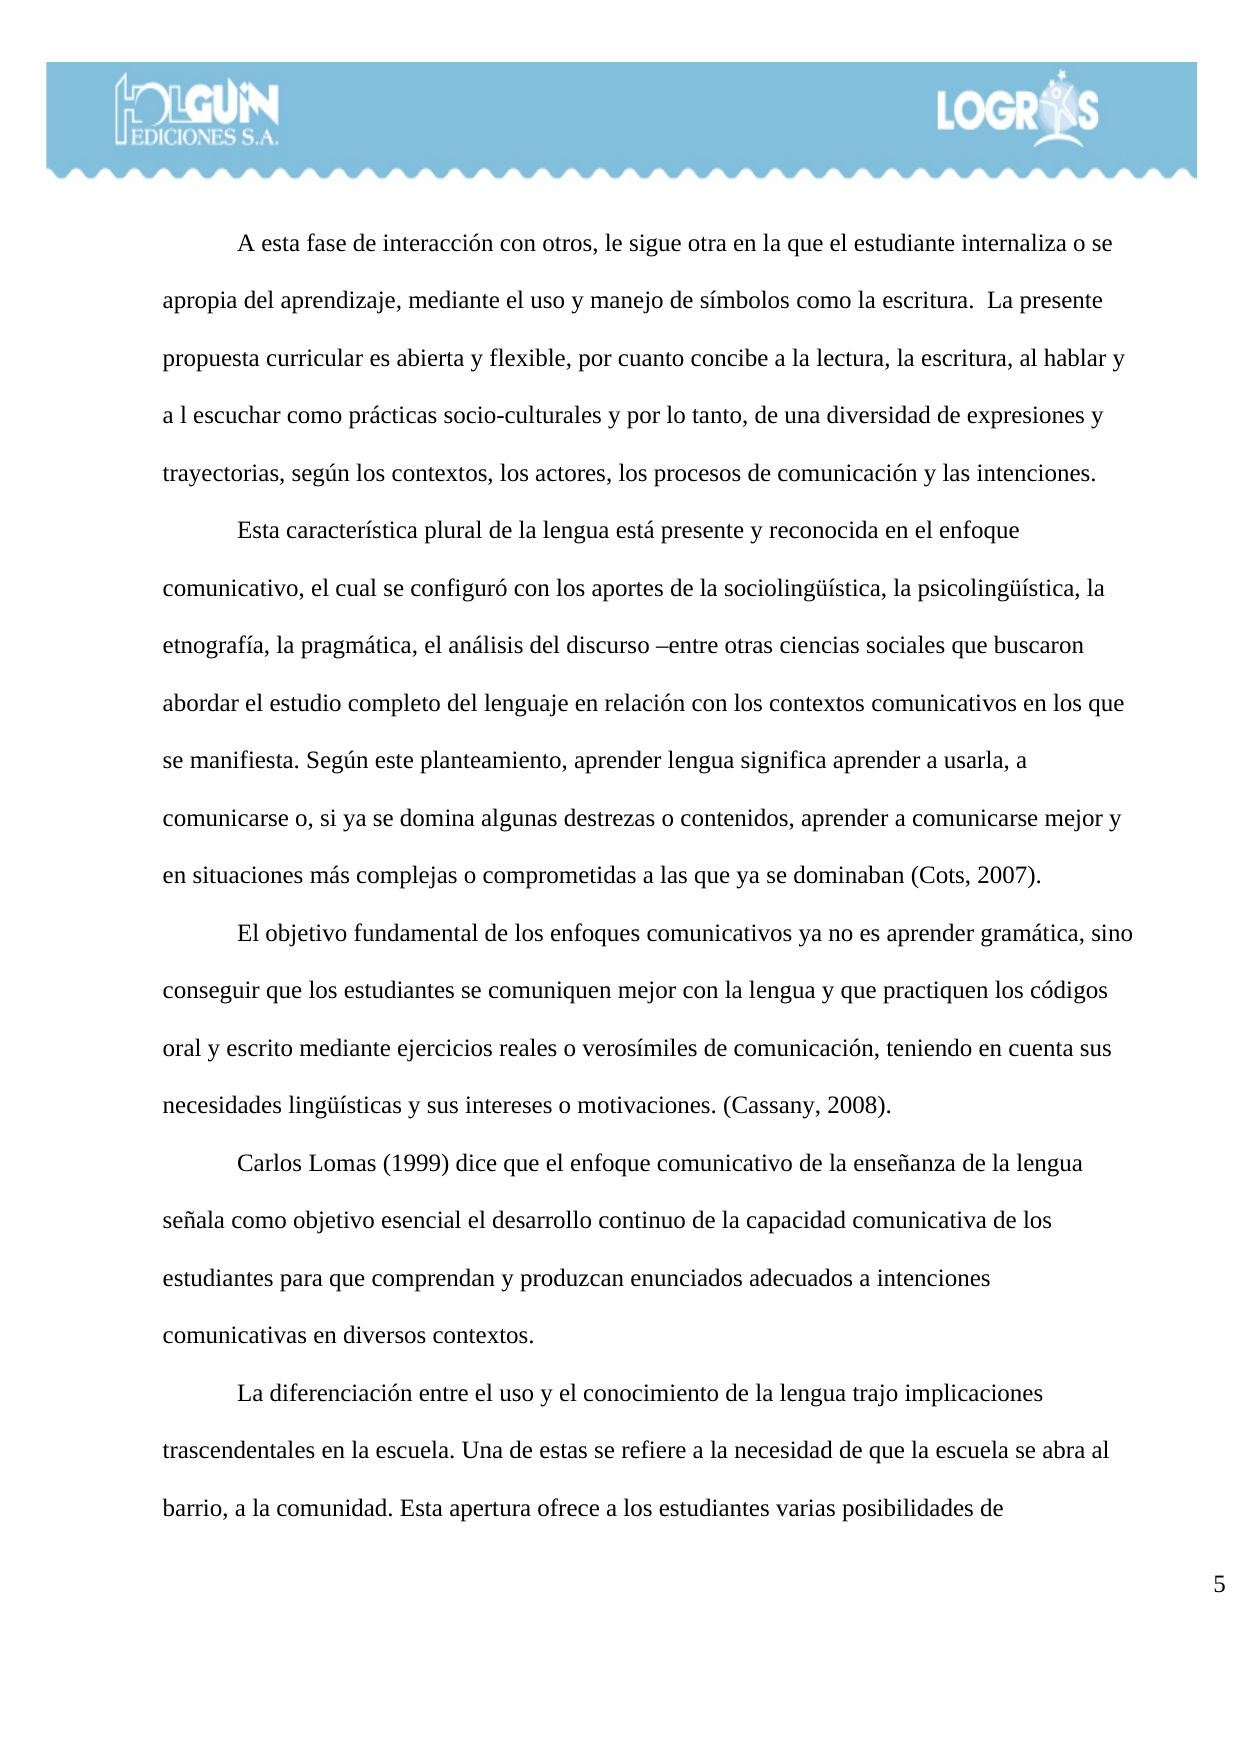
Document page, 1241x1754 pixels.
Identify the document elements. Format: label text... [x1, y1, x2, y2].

text Carlos Lomas (1999) dice que el enfoque comunicativo de la enseñanza de la lengua señala como objetivo esencial el desarrollo continuo de la capacidad comunicativa de los estudiantes para que comprendan y produzcan enunciados adecuados a intenciones comunicativas en diversos contextos. [162, 1148, 1137, 1349]
text Esta característica plural de la lengua está presente y reconocida en el enfoque comunicativo, el cual se configuró con los aportes de la sociolingüística, la psicolingüística, la etnografía, la pragmática, el análisis del discurso –entre otras ciencias sociales que buscaron abordar el estudio completo del lenguaje en relación con los contextos comunicativos en los que se manifiesta. Según este planteamiento, aprender lengua significa aprender a usarla, a comunicarse o, si ya se domina algunas destrezas o contenidos, aprender a comunicarse mejor y en situaciones más complejas o comprometidas a las que ya se dominaban (Cots, 2007). [162, 515, 1137, 889]
text El objetivo fundamental de los enfoques comunicativos ya no es aprender gramática, sino conseguir que los estudiantes se comuniquen mejor con la lengua y que practiquen los códigos oral y escrito mediante ejercicios reales o verosímiles de comunicación, teniendo en cuenta sus necesidades lingüísticas y sus intereses o motivaciones. (Cassany, 2008). [162, 918, 1137, 1119]
text A esta fase de interacción con otros, le sigue otra en la que el estudiante internaliza o se apropia del aprendizaje, mediante el uso y manejo de símbolos como la escritura. La presente propuesta curricular es abierta y flexible, por cuanto concibe a la lectura, la escritura, al hablar y a l escuchar como prácticas socio-culturales y por lo tanto, de una diversidad de expresiones y trayectorias, según los contextos, los actores, los procesos de comunicación y las intenciones. [162, 145, 1137, 486]
picture [46, 62, 1198, 199]
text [162, 1378, 1137, 1521]
